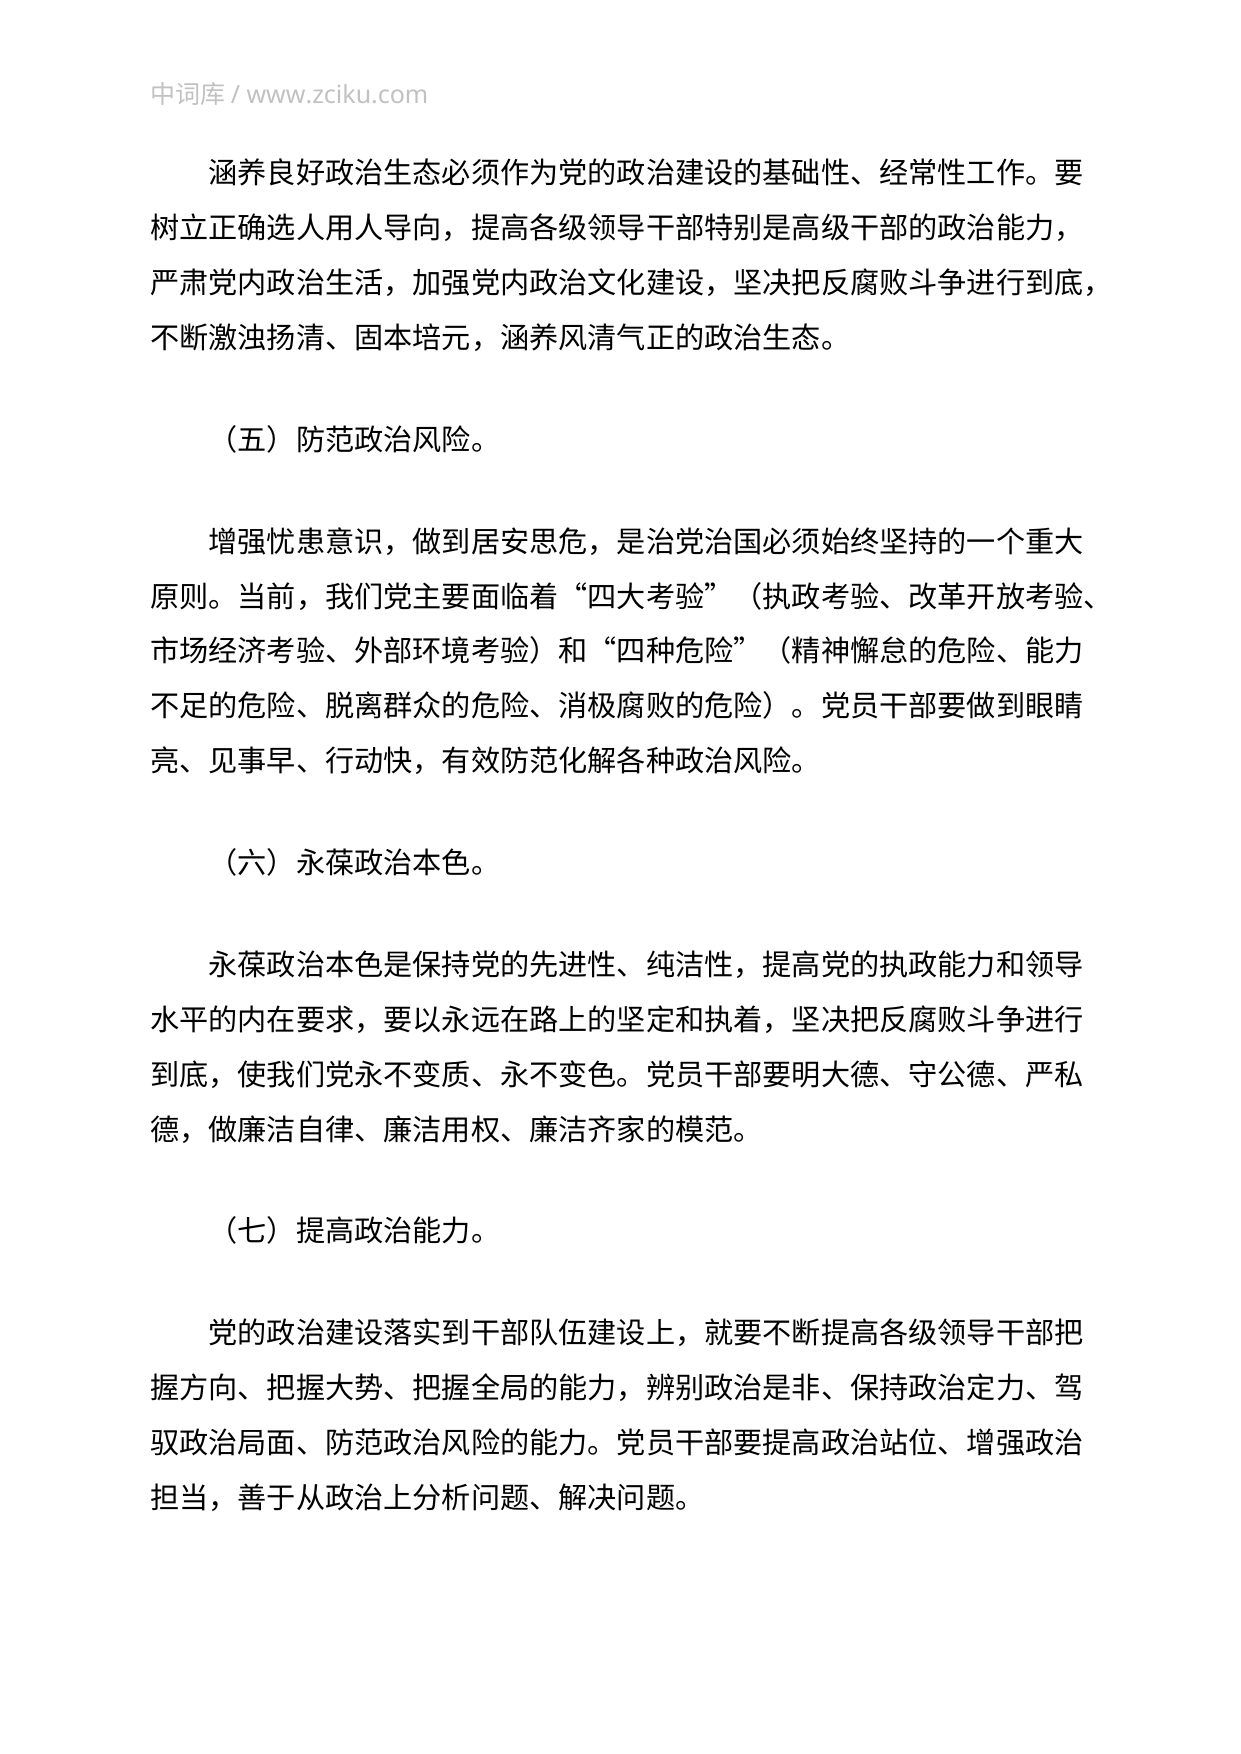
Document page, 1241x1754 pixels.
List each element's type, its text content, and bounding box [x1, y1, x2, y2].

text 党的政治建设落实到干部队伍建设上，就要不断提高各级领导干部把握方向、把握大势、把握全局的能力，辨别政治是非、保持政治定力、驾驭政治局面、防范政治风险的能力。党员干部要提高政治站位、增强政治担当，善于从政治上分析问题、解决问题。 [150, 1309, 1090, 1517]
text （六）永葆政治本色。 [150, 839, 1090, 882]
text （五）防范政治风险。 [150, 416, 1090, 459]
text 涵养良好政治生态必须作为党的政治建设的基础性、经常性工作。要树立正确选人用人导向，提高各级领导干部特别是高级干部的政治能力，严肃党内政治生活，加强党内政治文化建设，坚决把反腐败斗争进行到底，不断激浊扬清、固本培元，涵养风清气正的政治生态。 [150, 150, 1090, 357]
text 永葆政治本色是保持党的先进性、纯洁性，提高党的执政能力和领导水平的内在要求，要以永远在路上的坚定和执着，坚决把反腐败斗争进行到底，使我们党永不变质、永不变色。党员干部要明大德、守公德、严私德，做廉洁自律、廉洁用权、廉洁齐家的模范。 [150, 941, 1090, 1148]
text 增强忧患意识，做到居安思危，是治党治国必须始终坚持的一个重大原则。当前，我们党主要面临着“四大考验”（执政考验、改革开放考验、市场经济考验、外部环境考验）和“四种危险”（精神懈怠的危险、能力不足的危险、脱离群众的危险、消极腐败的危险）。党员干部要做到眼睛亮、见事早、行动快，有效防范化解各种政治风险。 [150, 518, 1090, 780]
text （七）提高政治能力。 [150, 1208, 1090, 1250]
